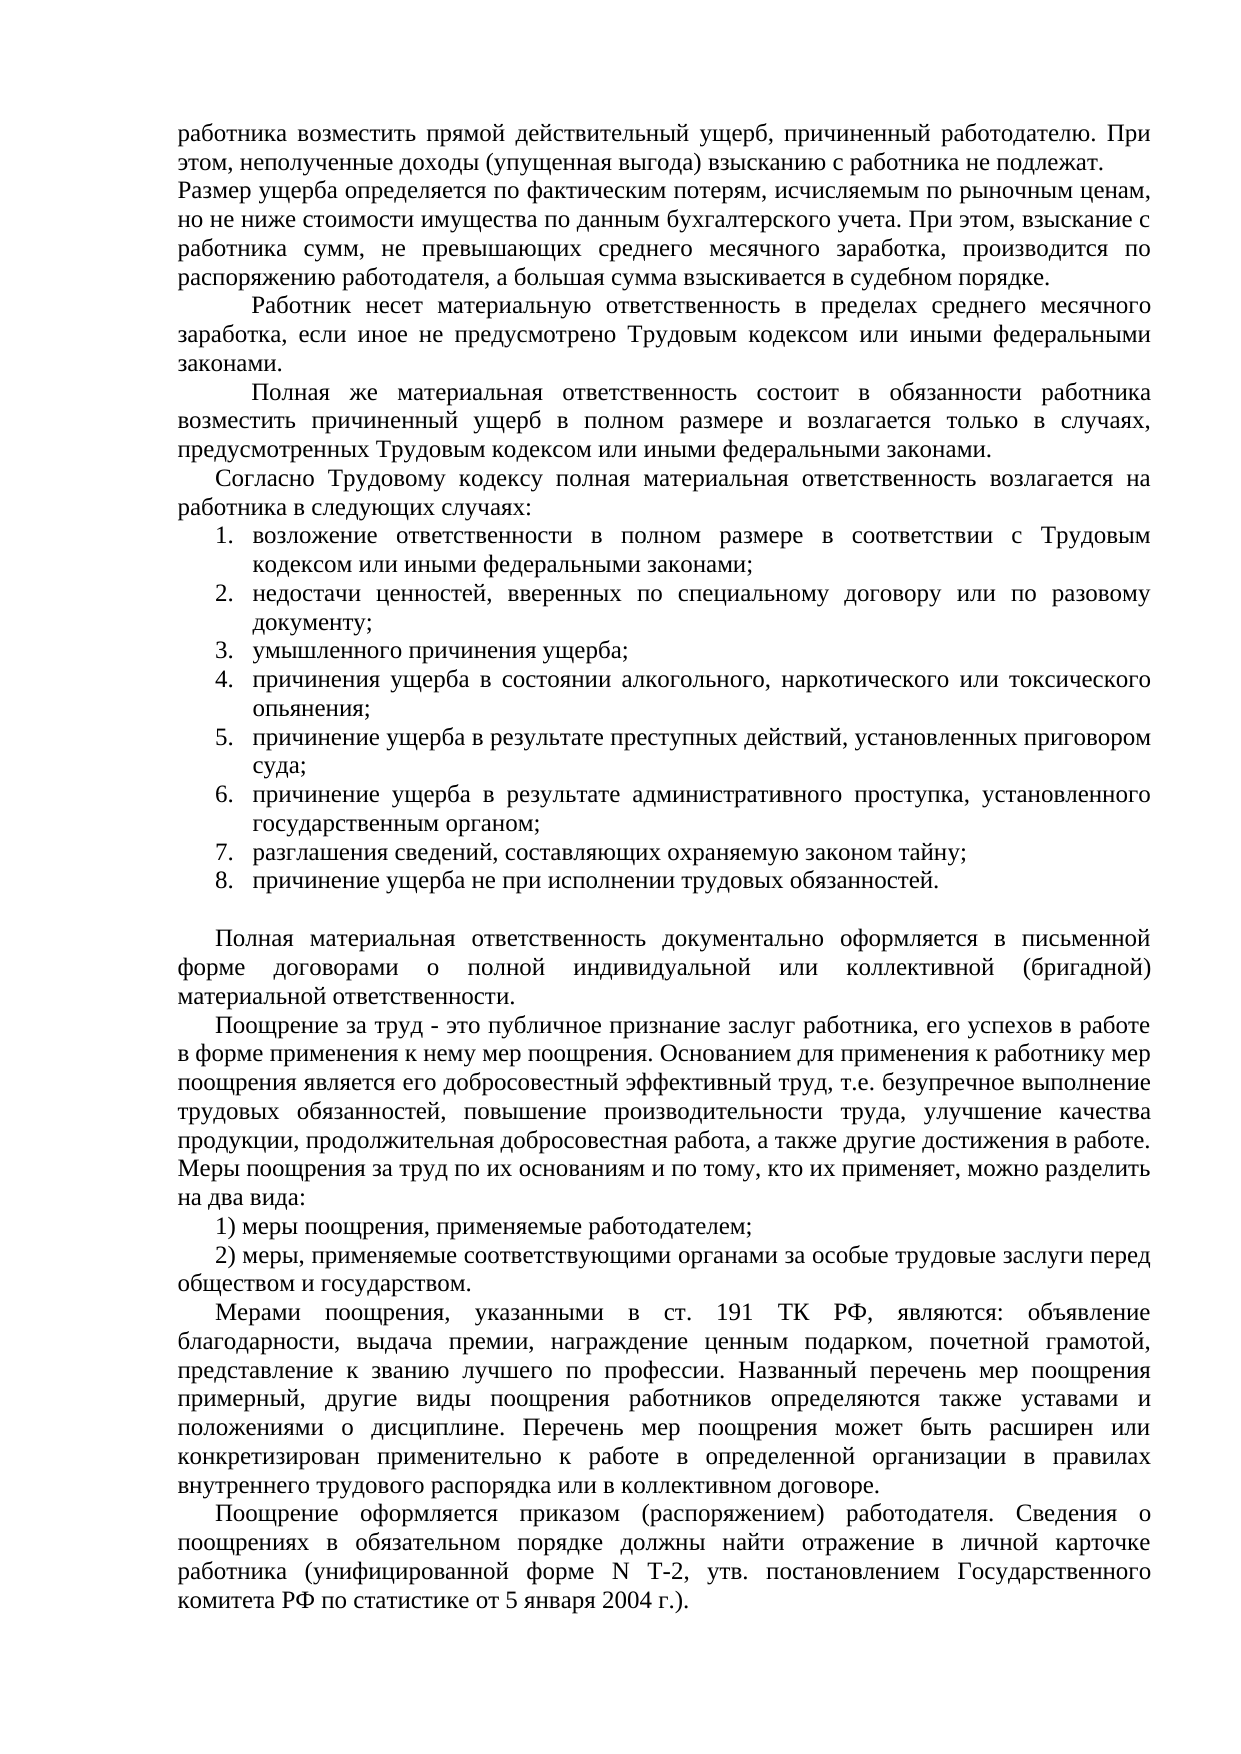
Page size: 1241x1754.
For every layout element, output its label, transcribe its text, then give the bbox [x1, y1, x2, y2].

list разглашения сведений, составляющих охраняемую законом тайну; [215, 1126, 1152, 1155]
text Размер ущерба определяется по фактическим потерям, исчисляемым по рыночным ценам, но не ниже стоимости имущества по данным бухгалтерского учета. При этом, взыскание с работника сумм, не превышающих среднего месячного заработка, производится по распоряжению работодателя, а большая сумма взыскивается в судебном порядке. [177, 348, 1152, 463]
list причинение ущерба в результате административного проступка, установленного государственным органом; [215, 1040, 1152, 1097]
list причинения ущерба в состоянии алкогольного, наркотического или токсического опьянения; [215, 866, 1152, 924]
text 2) меры, применяемые соответствующими органами за особые трудовые заслуги перед обществом и государством. [177, 1558, 1152, 1616]
list возложение ответственности в полном размере в соответствии с Трудовым кодексом или иными федеральными законами; [215, 693, 1152, 751]
text 1) меры поощрения, применяемые работодателем; [177, 1530, 1152, 1558]
text Полная же материальная ответственность состоит в обязанности работника возместить причиненный ущерб в полном размере и возлагается только в случаях, предусмотренных Трудовым кодексом или иными федеральными законами. [177, 550, 1152, 636]
text Полная материальная ответственность документально оформляется в письменной форме договорами о полной индивидуальной или коллективной (бригадной) материальной ответственности. [177, 1242, 1152, 1328]
list причинение ущерба не при исполнении трудовых обязанностей. [215, 1184, 1152, 1213]
text Поощрение за труд - это публичное признание заслуг работника, его успехов в работе в форме применения к нему мер поощрения. Основанием для применения к работнику мер поощрения является его добросовестный эффективный труд, т.е. безупречное выполнение трудовых обязанностей, повышение производительности труда, улучшение качества продукции, продолжительная добросовестная работа, а также другие достижения в работе. Меры поощрения за труд по их основаниям и по тому, кто их применяет, можно разделить на два вида: [177, 1328, 1152, 1530]
list причинение ущерба в результате преступных действий, установленных приговором суда; [215, 953, 1152, 1011]
list недостачи ценностей, вверенных по специальному договору или по разовому документу; [215, 751, 1152, 808]
list умышленного причинения ущерба; [215, 808, 1152, 837]
text Трудовой кодекс предусматривает материальную ответственность и полную материальную ответственность работников. Оба вида предусматривают обязанность работника возместить прямой действительный ущерб, причиненный работодателю. При этом, неполученные доходы (упущенная выгода) взысканию с работника не подлежат. [177, 233, 1152, 348]
text Работник несет материальную ответственность в пределах среднего месячного заработка, если иное не предусмотрено Трудовым кодексом или иными федеральными законами. [177, 463, 1152, 550]
text Согласно Трудовому кодексу полная материальная ответственность возлагается на работника в следующих случаях: [177, 636, 1152, 693]
list Возмещение морального вреда, причиненного работнику неправомерными действиями или бездействием работодателя (возмещается в денежной форме по соглашению сторон). [215, 118, 1152, 204]
